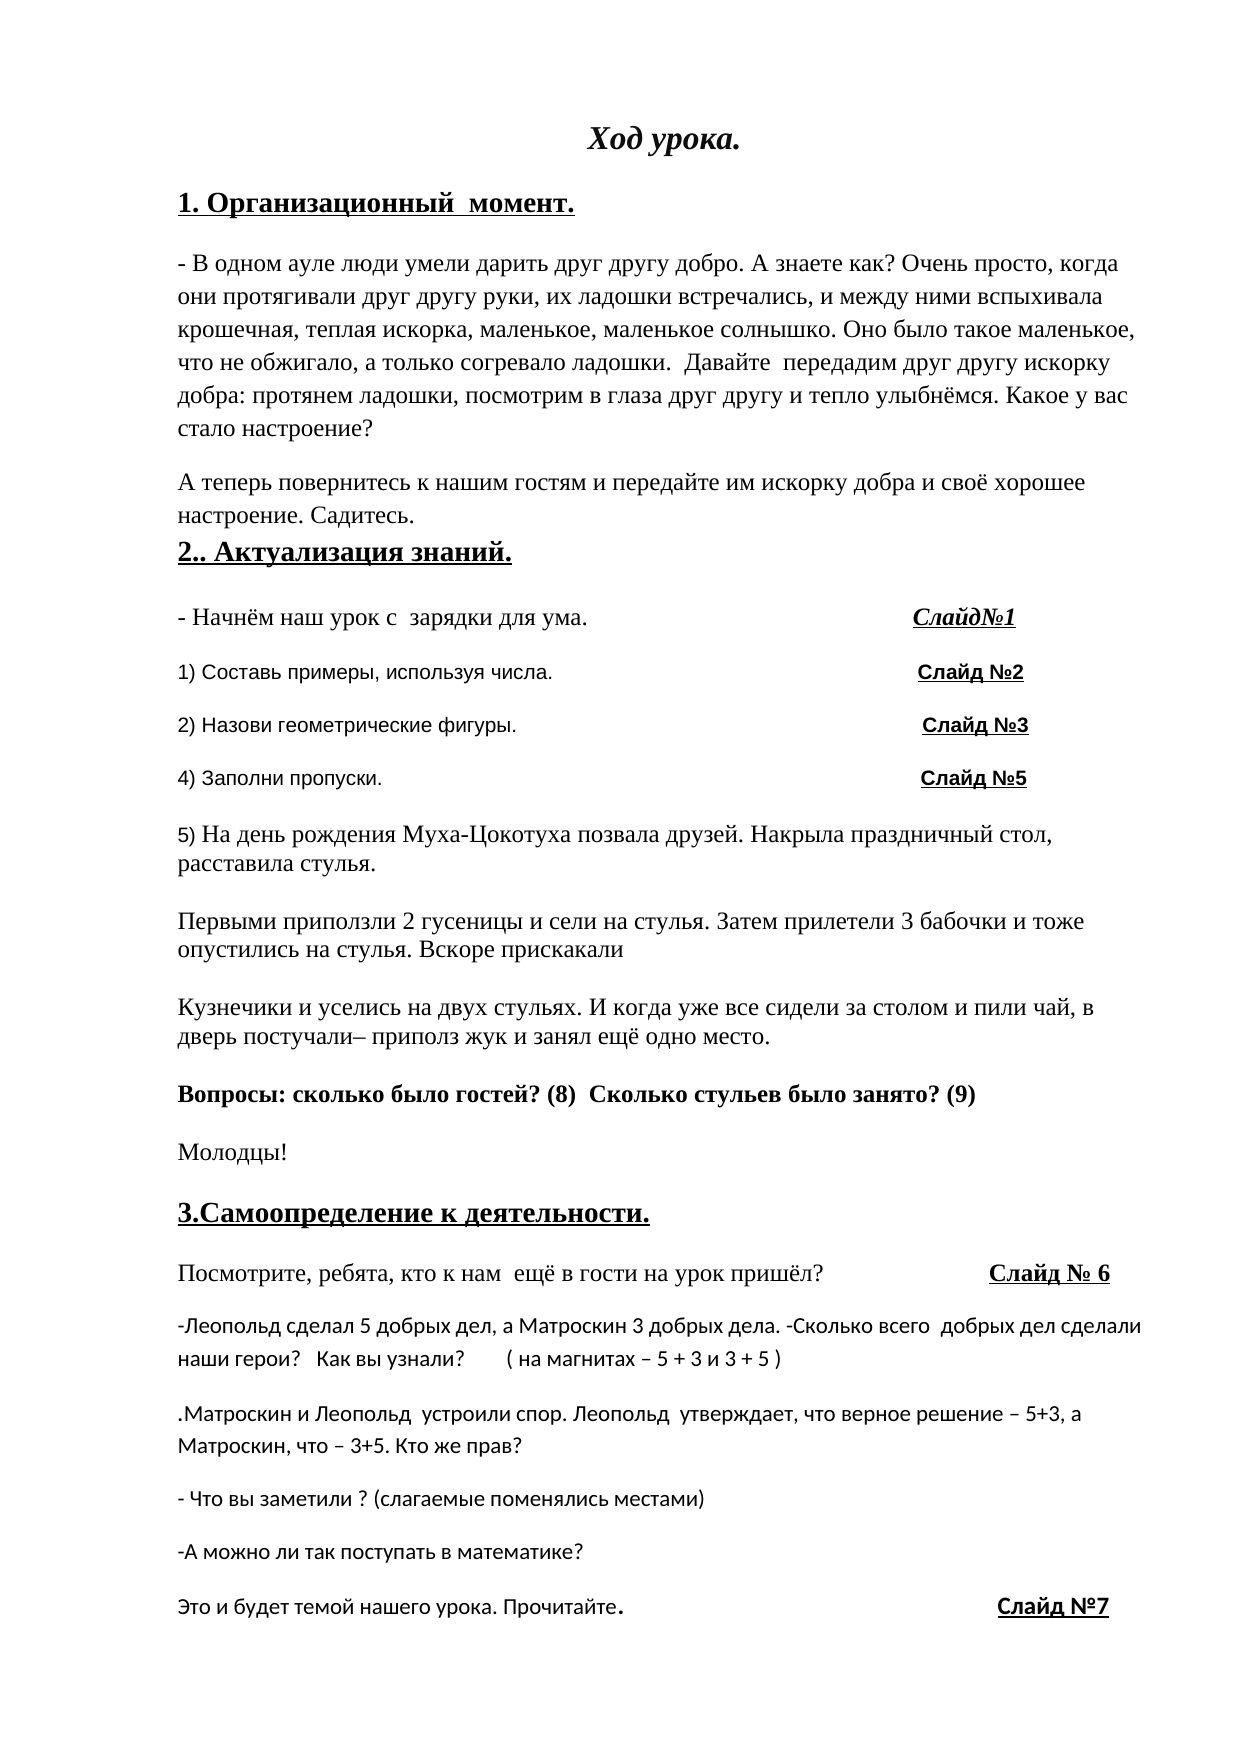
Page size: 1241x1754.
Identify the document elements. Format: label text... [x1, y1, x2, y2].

text 4) Заполни пропуски. Слайд №5 [177, 766, 1152, 790]
text Ход урока. [177, 118, 1152, 156]
text -Леопольд сделал 5 добрых дел, а Матроскин 3 добрых дела. -Сколько всего добрых дел сделали наши герои? Как вы узнали? ( на магнитах – 5 + 3 и 3 + 5 ) [177, 1311, 1152, 1372]
text - Начнём наш урок с зарядки для ума. Слайд№1 [177, 602, 1152, 631]
text 1. Организационный момент. [177, 186, 1152, 219]
text .Матроскин и Леопольд устроили спор. Леопольд утверждает, что верное решение – 5+3, а Матроскин, что – 3+5. Кто же прав? [177, 1397, 1152, 1459]
text Первыми приползли 2 гусеницы и сели на стулья. Затем прилетели 3 бабочки и тоже опустились на стулья. Вскоре прискакали [177, 906, 1152, 963]
text Кузнечики и уселись на двух стульях. И когда уже все сидели за столом и пили чай, в дверь постучали– приполз жук и занял ещё одно место. [177, 992, 1152, 1050]
text Посмотрите, ребята, кто к нам ещё в гости на урок пришёл? Слайд № 6 [177, 1258, 1152, 1286]
text 2) Назови геометрические фигуры. Слайд №3 [177, 713, 1152, 737]
text Молодцы! [177, 1137, 1152, 1166]
text А теперь повернитесь к нашим гостям и передайте им искорку добра и своё хорошее настроение. Садитесь. 2.. Актуализация знаний. [177, 467, 1152, 568]
text Это и будет темой нашего урока. Прочитайте. Слайд №7 [177, 1590, 1152, 1621]
text Вопросы: сколько было гостей? (8) Сколько стульев было занято? (9) [177, 1079, 1152, 1108]
text - Что вы заметили ? (слагаемые поменялись местами) [177, 1484, 1152, 1512]
text 1) Составь примеры, используя числа. Слайд №2 [177, 660, 1152, 684]
text 5) На день рождения Муха-Цокотуха позвала друзей. Накрыла праздничный стол, расставила стулья. [177, 819, 1152, 877]
text -А можно ли так поступать в математике? [177, 1537, 1152, 1565]
text - В одном ауле люди умели дарить друг другу добро. А знаете как? Очень просто, когда они протягивали друг другу руки, их ладошки встречались, и между ними вспыхивала крошечная, теплая искорка, маленькое, маленькое солнышко. Оно было такое маленькое, что не обжигало, а только согревало ладошки. Давайте передадим друг другу искорку добра: протянем ладошки, посмотрим в глаза друг другу и тепло улыбнёмся. Какое у вас стало настроение? [177, 248, 1152, 442]
text 3.Самоопределение к деятельности. [177, 1195, 1152, 1228]
